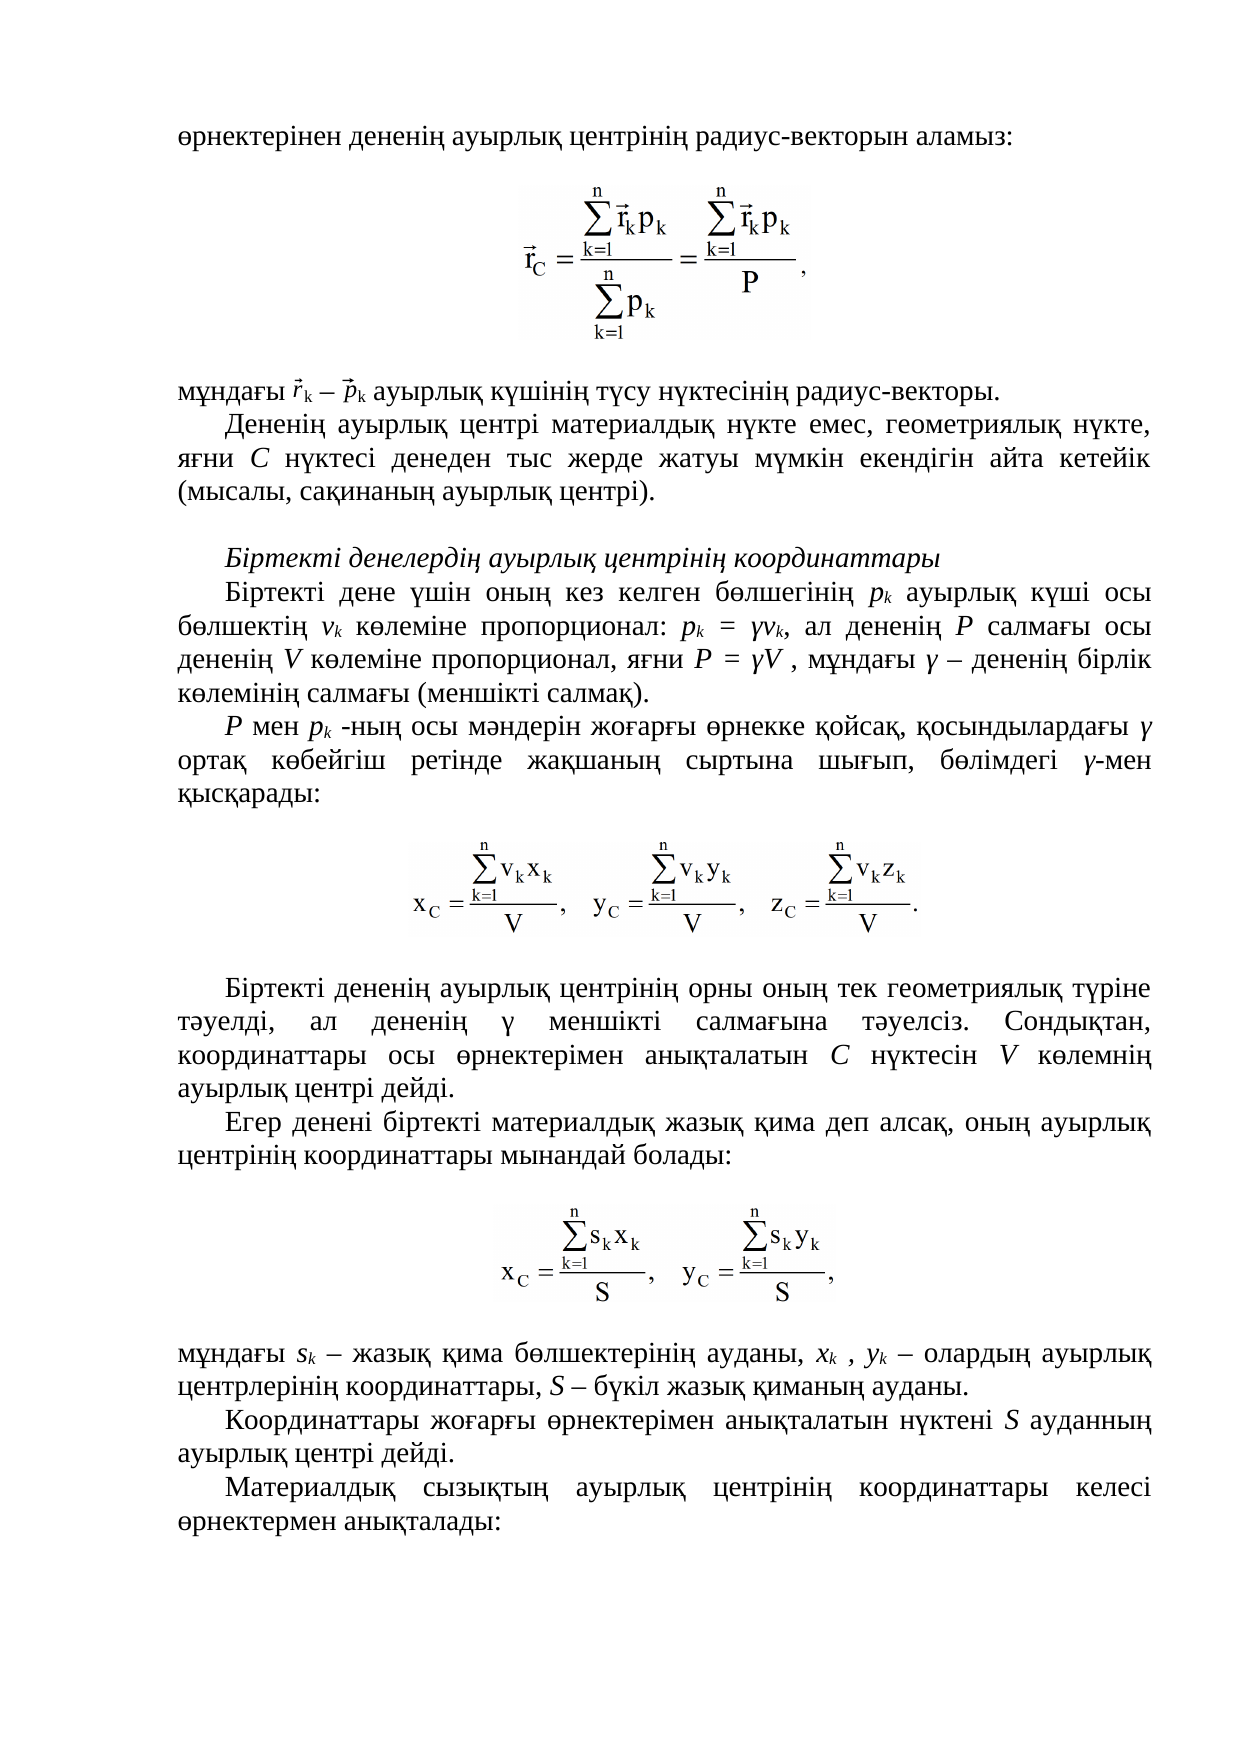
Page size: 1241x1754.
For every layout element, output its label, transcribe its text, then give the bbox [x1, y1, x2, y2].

picture [518, 185, 811, 340]
text Координаттары жоғарғы өрнектерімен анықталатын нүктені S ауданның ауырлық центрі дейді. [177, 1402, 1152, 1469]
text мұндағы k – k ауырлық күшінің түсу нүктесінің радиус-векторы. [177, 373, 1152, 406]
text Біртекті дене үшін оның кез келген бөлшегінің pk ауырлық күші осы бөлшектің vk көлеміне пропорционал: pk = γvk, ал дененің P салмағы осы дененің V көлеміне пропорционал, яғни P = γV , мұндағы γ – дененің бірлік көлемінің салмағы (меншікті салмақ). [177, 574, 1152, 708]
picture [408, 842, 921, 937]
text Біртекті денелердің ауырлық центрінің координаттары [177, 541, 1152, 574]
text P мен pk -ның осы мәндерін жоғарғы өрнекке қойсақ, қосындылардағы γ ортақ көбейгіш ретінде жақшаның сыртына шығып, бөлімдегі γ-мен қысқарады: [177, 708, 1152, 809]
text Біртекті дененің ауырлық центрінің орны оның тек геометриялық түріне тәуелді, ал дененің γ меншікті салмағына тәуелсіз. Сондықтан, координаттары осы өрнектерімен анықталатын С нүктесін V көлемнің ауырлық центрі дейді. [177, 970, 1152, 1104]
text мұндағы sk – жазық қима бөлшектерінің ауданы, xk , yk – олардың ауырлық центрлерінің координаттары, S – бүкіл жазық қиманың ауданы. [177, 1335, 1152, 1402]
text Материалдық сызықтың ауырлық центрінің координаттары келесі өрнектермен анықталады: [177, 1469, 1152, 1536]
text Егер денені біртекті материалдық жазық қима деп алсақ, оның ауырлық центрінің координаттары мынандай болады: [177, 1104, 1152, 1171]
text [177, 118, 1152, 152]
picture [493, 1204, 836, 1302]
text Дененің ауырлық центрі материалдық нүкте емес, геометриялық нүкте, яғни С нүктесі денеден тыс жерде жатуы мүмкін екендігін айта кетейік (мысалы, сақинаның ауырлық центрі). [177, 406, 1152, 507]
